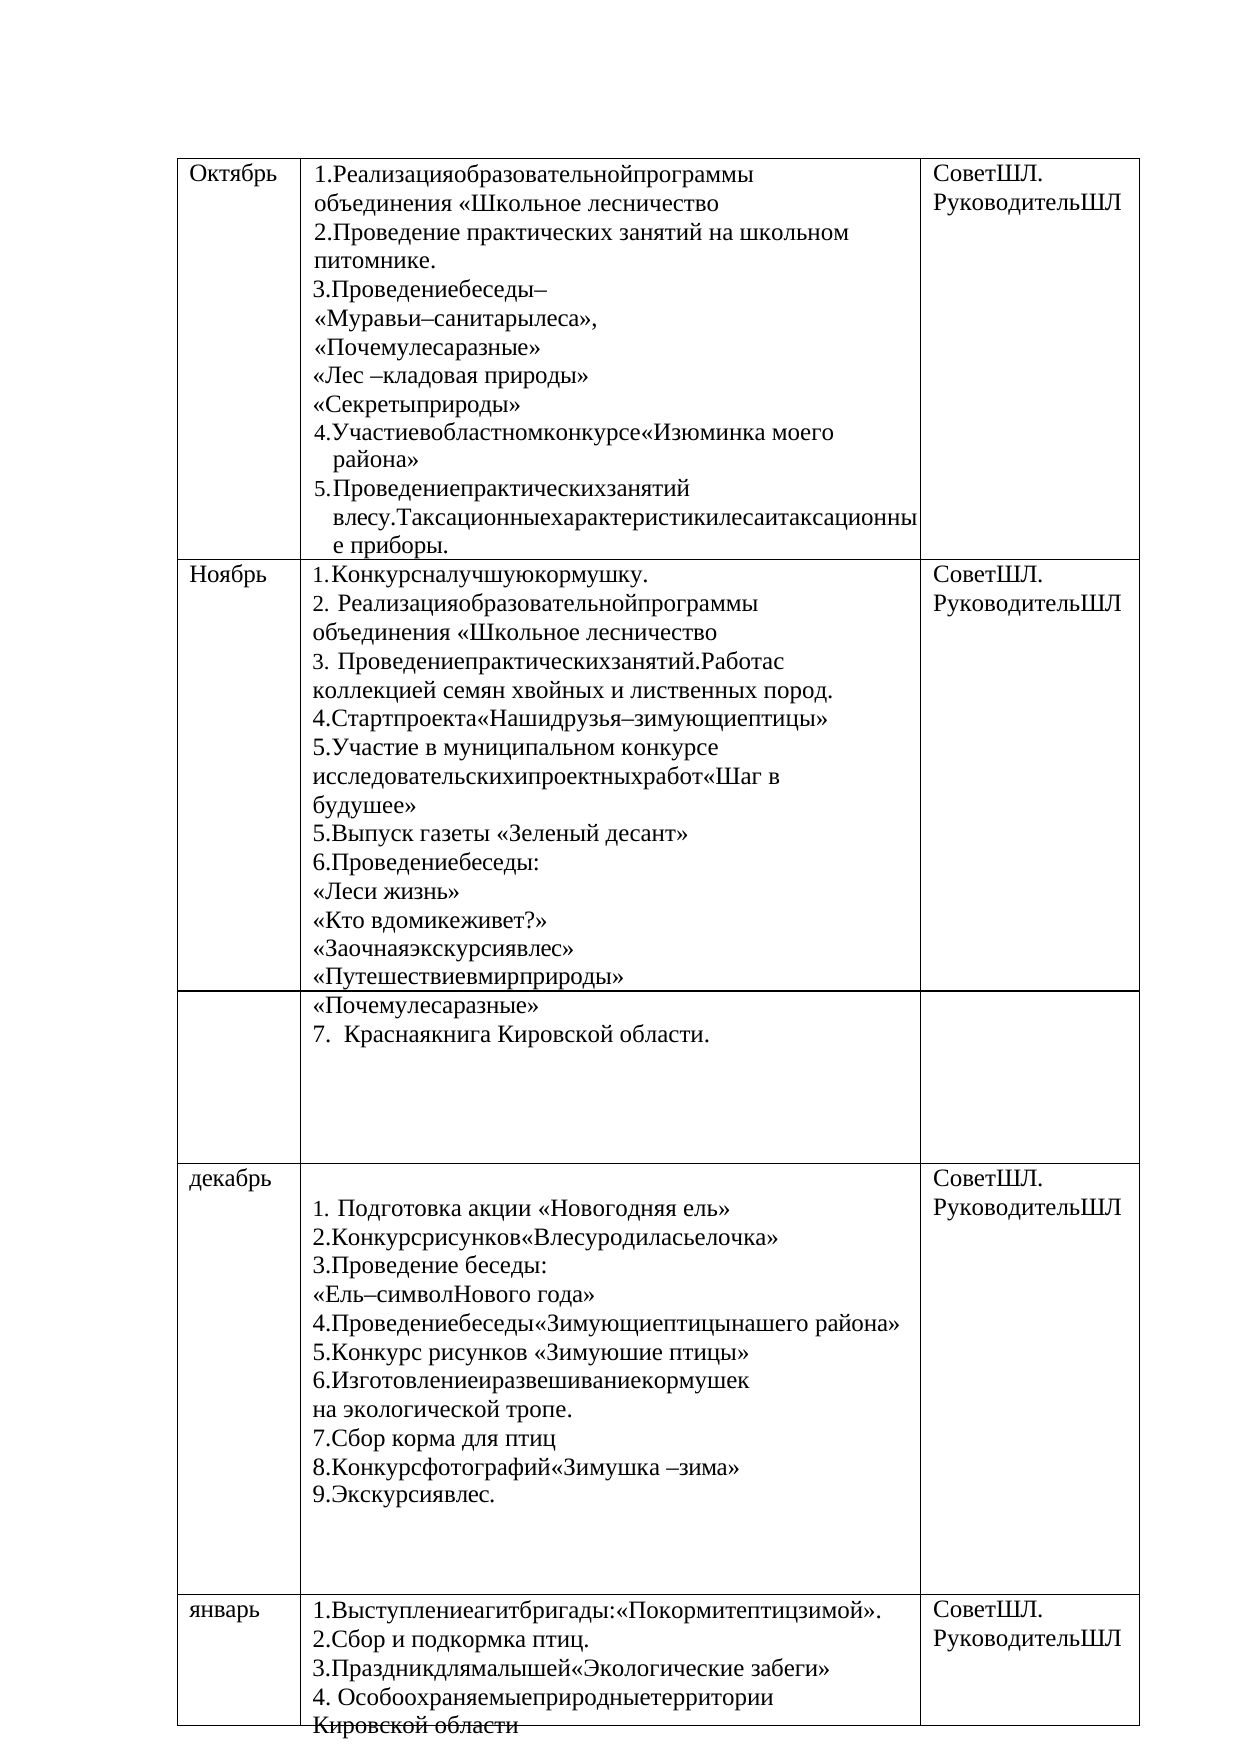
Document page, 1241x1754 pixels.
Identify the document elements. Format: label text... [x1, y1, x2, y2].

table_cell 1.Выступлениеагитбригады:«Покормитептицзимой». 2.Сбор и подкормка птиц. Праздникдлямалышей«Экологические забеги» Особоохраняемыеприродныетерритории Кировской области Исследовательскиеработы. [301, 1595, 920, 1725]
table_cell Конкурсналучшуюкормушку. Реализацияобразовательнойпрограммы объединения «Школьное лесничество Проведениепрактическихзанятий.Работас коллекцией семян хвойных и лиственных пород. 4.Стартпроекта«Нашидрузья–зимующиептицы» 5.Участие в муниципальном конкурсе исследовательскихипроектныхработ«Шаг в будушее» 5.Выпуск газеты «Зеленый десант» 6.Проведениебеседы: «Леси жизнь» «Кто вдомикеживет?» «Заочнаяэкскурсиявлес» «Путешествиевмирприроды» [301, 560, 920, 989]
table_cell СоветШЛ. РуководительШЛ [921, 560, 1139, 989]
table_cell СоветШЛ. РуководительШЛ [921, 1595, 1139, 1725]
table_cell январь [178, 1595, 300, 1725]
table_header [178, 992, 300, 1163]
table_header «Почемулесаразные» Краснаякнига Кировской области. [301, 992, 920, 1163]
table_cell Октябрь [178, 159, 300, 559]
table_cell 1.Реализацияобразовательнойпрограммы объединения «Школьное лесничество 2.Проведение практических занятий на школьном питомнике. 3.Проведениебеседы– «Муравьи–санитарылеса», «Почемулесаразные» «Лес –кладовая природы» «Секретыприроды» Участиевобластномконкурсе«Изюминка моего района» Проведениепрактическихзанятийвлесу.Таксационныехарактеристикилесаитаксационные приборы. [301, 159, 920, 559]
table_cell Подготовка акции «Новогодняя ель» 2.Конкурсрисунков«Влесуродиласьелочка» 3.Проведение беседы: «Ель–символНового года» 4.Проведениебеседы«Зимующиептицынашего района» Конкурс рисунков «Зимуюшие птицы» 6.Изготовлениеиразвешиваниекормушек на экологической тропе. 7.Сбор корма для птиц 8.Конкурсфотографий«Зимушка –зима» 9.Экскурсиявлес. [301, 1164, 920, 1594]
table_header [921, 992, 1139, 1163]
table_cell декабрь [178, 1164, 300, 1594]
table_cell Ноябрь [178, 560, 300, 989]
table_cell СоветШЛ. РуководительШЛ [921, 1164, 1139, 1594]
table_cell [921, 159, 1139, 559]
